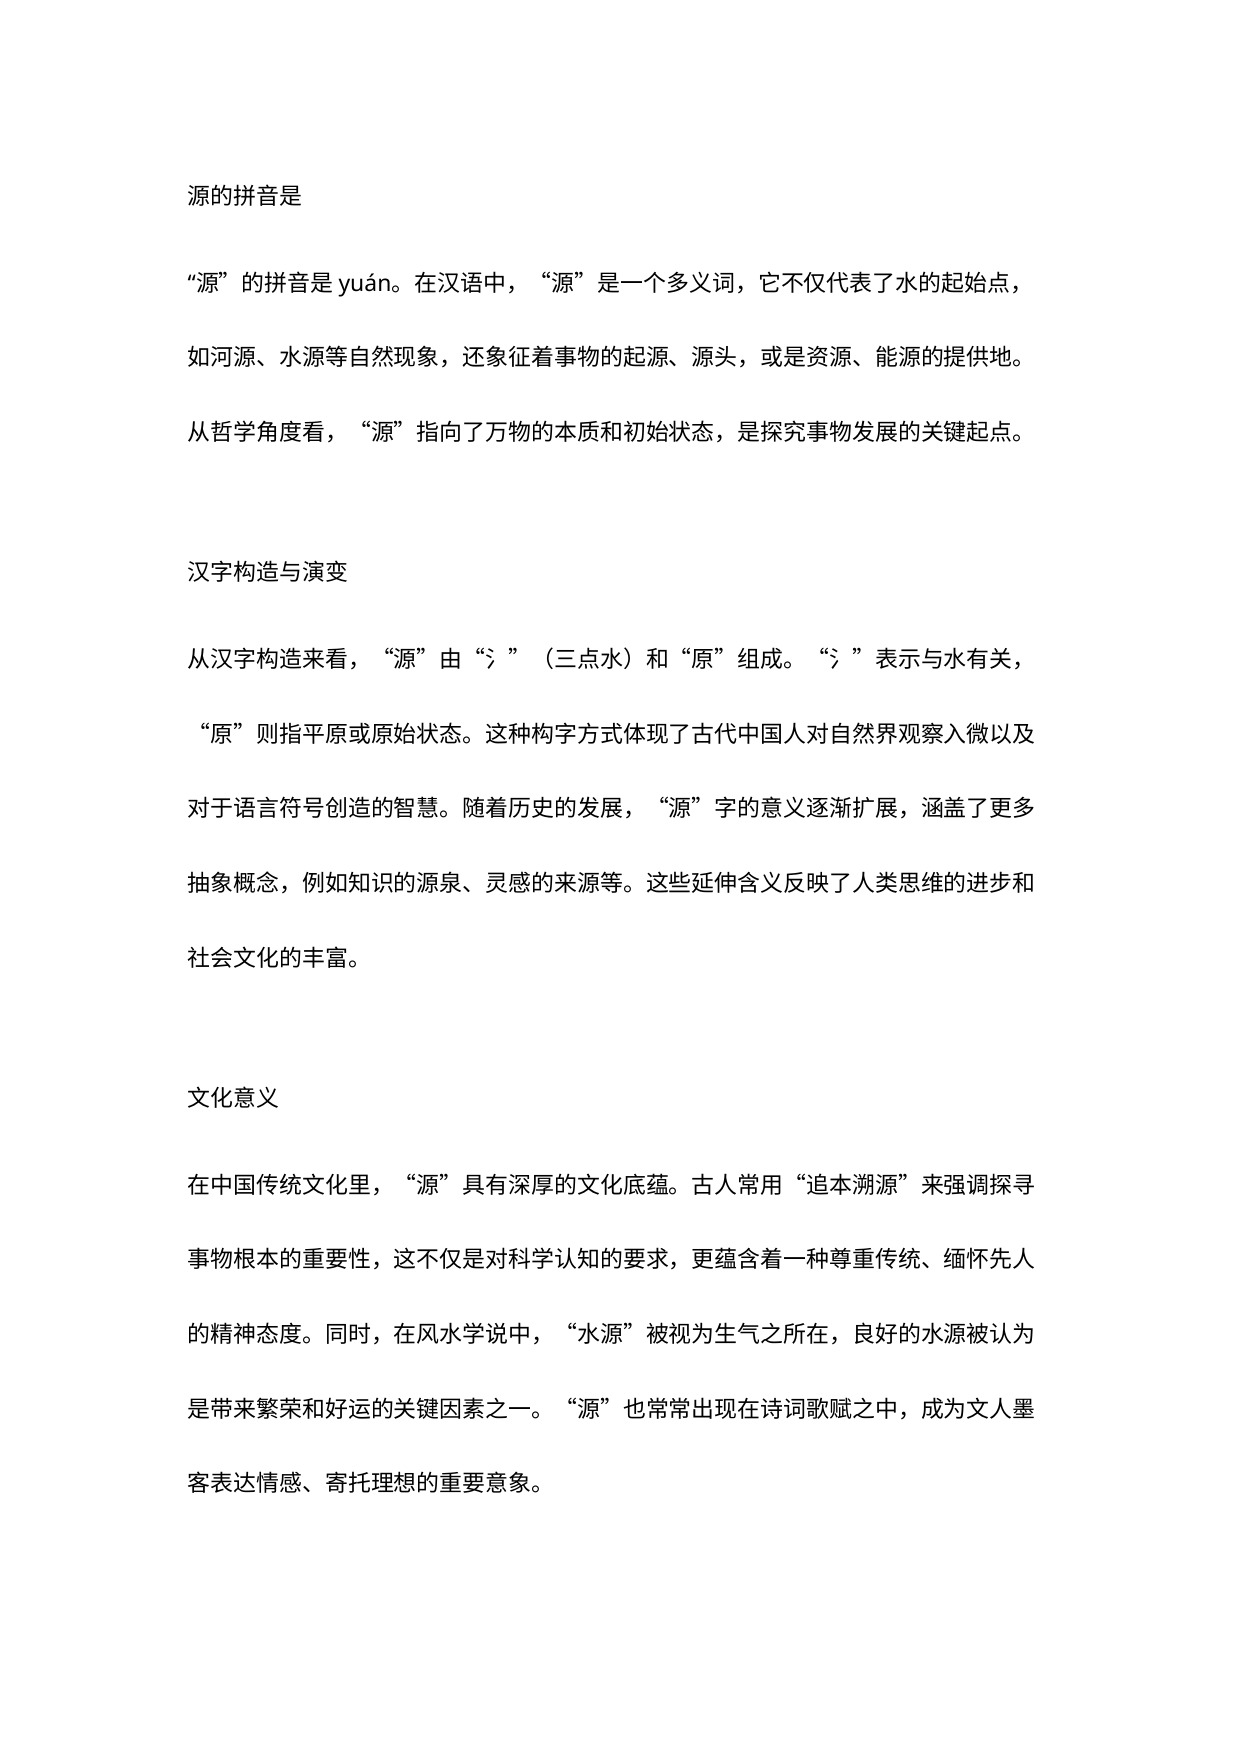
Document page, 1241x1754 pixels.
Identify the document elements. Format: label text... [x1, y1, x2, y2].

text 汉字构造与演变 [187, 538, 1053, 603]
text “源”的拼音是 yuán。在汉语中，“源”是一个多义词，它不仅代表了水的起始点，如河源、水源等自然现象，还象征着事物的起源、源头，或是资源、能源的提供地。从哲学角度看，“源”指向了万物的本质和初始状态，是探究事物发展的关键起点。 [187, 248, 1053, 463]
text 源的拼音是 [187, 162, 1053, 227]
text 在中国传统文化里，“源”具有深厚的文化底蕴。古人常用“追本溯源”来强调探寻事物根本的重要性，这不仅是对科学认知的要求，更蕴含着一种尊重传统、缅怀先人的精神态度。同时，在风水学说中，“水源”被视为生气之所在，良好的水源被认为是带来繁荣和好运的关键因素之一。“源”也常常出现在诗词歌赋之中，成为文人墨客表达情感、寄托理想的重要意象。 [187, 1151, 1053, 1514]
text 从汉字构造来看，“源”由“氵”（三点水）和“原”组成。“氵”表示与水有关，“原”则指平原或原始状态。这种构字方式体现了古代中国人对自然界观察入微以及对于语言符号创造的智慧。随着历史的发展，“源”字的意义逐渐扩展，涵盖了更多抽象概念，例如知识的源泉、灵感的来源等。这些延伸含义反映了人类思维的进步和社会文化的丰富。 [187, 625, 1053, 989]
text 文化意义 [187, 1064, 1053, 1129]
